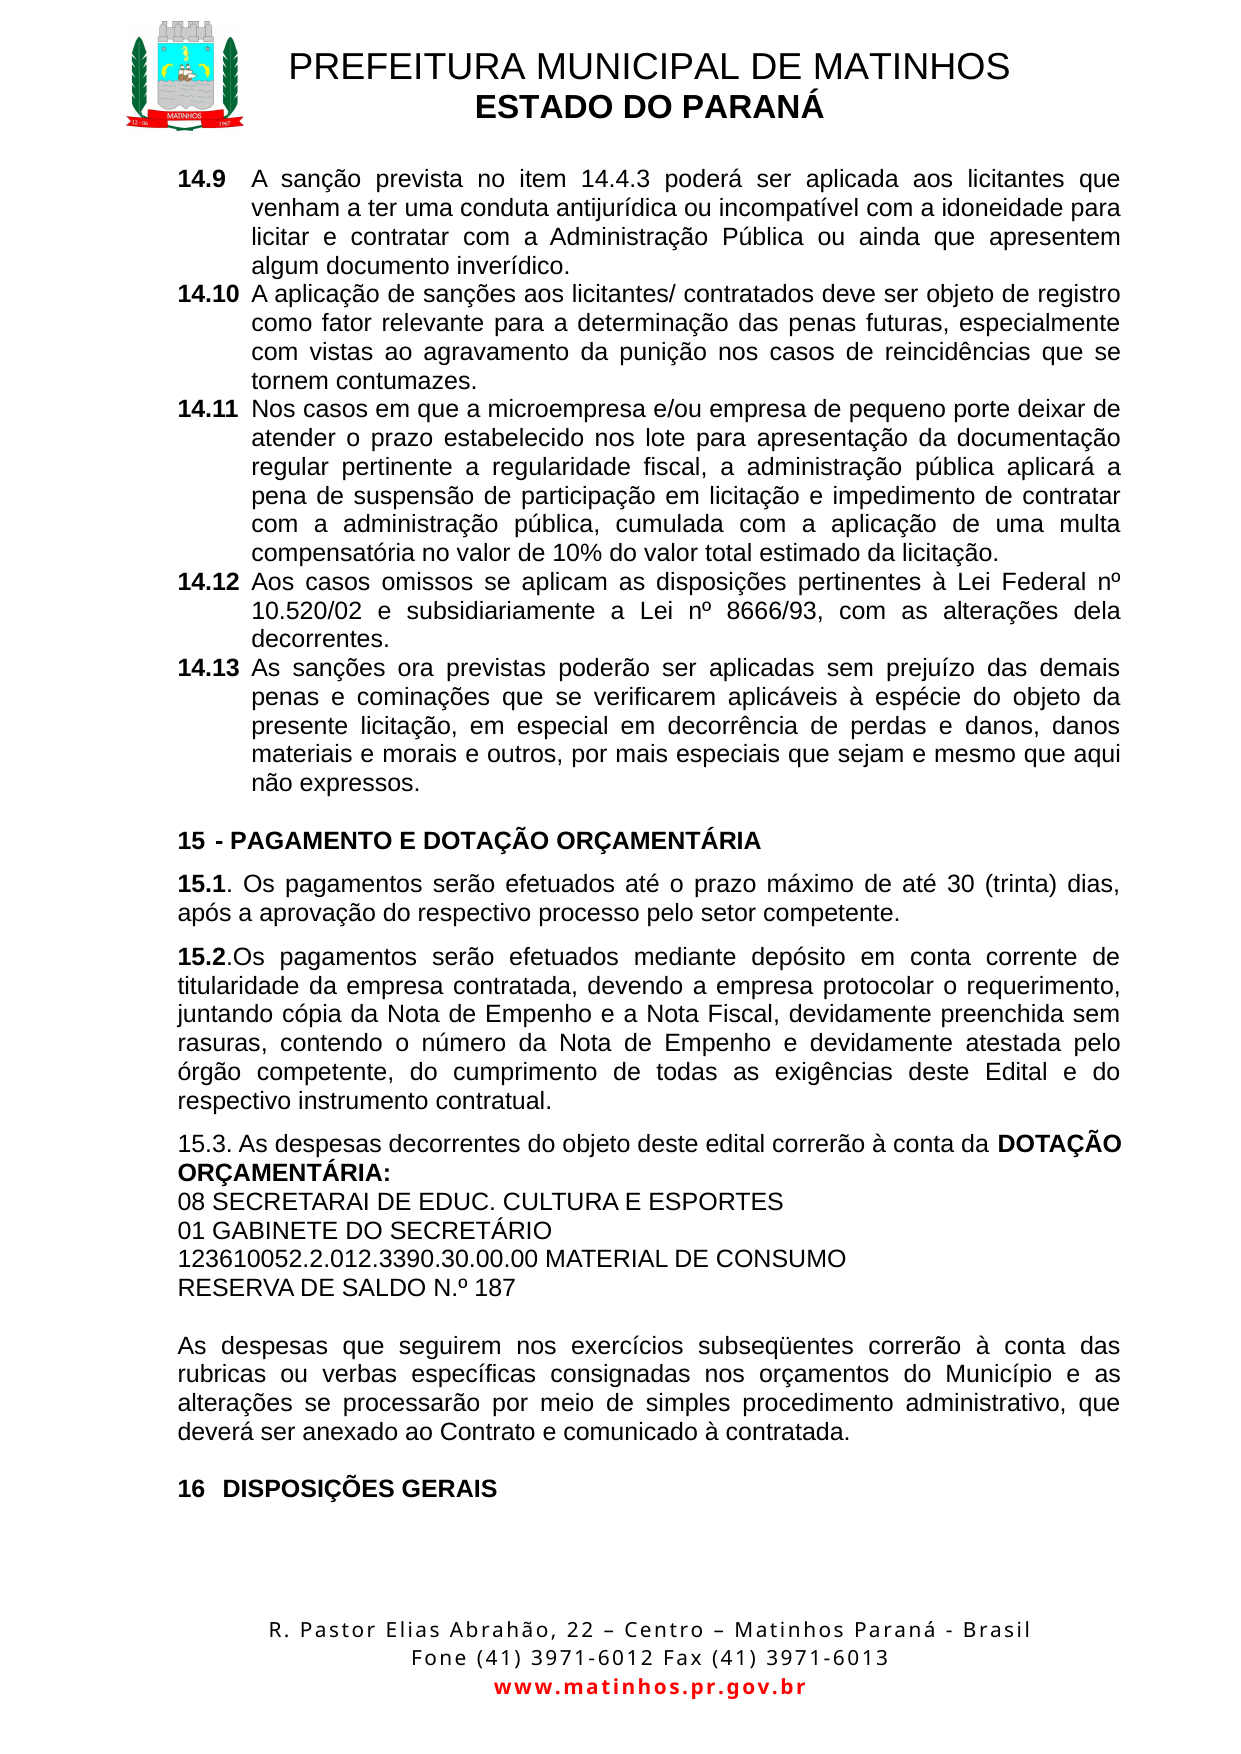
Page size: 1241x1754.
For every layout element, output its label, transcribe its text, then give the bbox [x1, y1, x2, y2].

list A sanção prevista no item 14.4.3 poderá ser aplicada aos licitantes que venham a ter uma conduta antijurídica ou incompatível com a idoneidade para licitar e contratar com a Administração Pública ou ainda que apresentem algum documento inverídico. [177, 164, 1122, 279]
subtitle - PAGAMENTO E DOTAÇÃO ORÇAMENTÁRIA [177, 826, 1122, 854]
text 15.1. Os pagamentos serão efetuados até o prazo máximo de até 30 (trinta) dias, após a aprovação do respectivo processo pelo setor competente. [177, 869, 1122, 927]
text 01 GABINETE DO SECRETÁRIO [177, 1216, 1122, 1244]
text 15.3. As despesas decorrentes do objeto deste edital correrão à conta da DOTAÇÃO ORÇAMENTÁRIA: [177, 1129, 1122, 1187]
picture [126, 21, 244, 131]
list As sanções ora previstas poderão ser aplicadas sem prejuízo das demais penas e cominações que se verificarem aplicáveis à espécie do objeto da presente licitação, em especial em decorrência de perdas e danos, danos materiais e morais e outros, por mais especiais que sejam e mesmo que aqui não expressos. [177, 653, 1122, 797]
text 123610052.2.012.3390.30.00.00 MATERIAL DE CONSUMO [177, 1244, 1122, 1273]
list Aos casos omissos se aplicam as disposições pertinentes à Lei Federal nº 10.520/02 e subsidiariamente a Lei nº 8666/93, com as alterações dela decorrentes. [177, 567, 1122, 653]
text 15.2.Os pagamentos serão efetuados mediante depósito em conta corrente de titularidade da empresa contratada, devendo a empresa protocolar o requerimento, juntando cópia da Nota de Empenho e a Nota Fiscal, devidamente preenchida sem rasuras, contendo o número da Nota de Empenho e devidamente atestada pelo órgão competente, do cumprimento de todas as exigências deste Edital e do respectivo instrumento contratual. [177, 942, 1122, 1114]
text RESERVA DE SALDO N.º 187 [177, 1273, 1122, 1302]
list DISPOSIÇÕES GERAIS [177, 1474, 1122, 1503]
list A aplicação de sanções aos licitantes/ contratados deve ser objeto de registro como fator relevante para a determinação das penas futuras, especialmente com vistas ao agravamento da punição nos casos de reincidências que se tornem contumazes. [177, 279, 1122, 394]
list Nos casos em que a microempresa e/ou empresa de pequeno porte deixar de atender o prazo estabelecido nos lote para apresentação da documentação regular pertinente a regularidade fiscal, a administração pública aplicará a pena de suspensão de participação em licitação e impedimento de contratar com a administração pública, cumulada com a aplicação de uma multa compensatória no valor de 10% do valor total estimado da licitação. [177, 394, 1122, 567]
text 08 SECRETARAI DE EDUC. CULTURA E ESPORTES [177, 1187, 1122, 1216]
text As despesas que seguirem nos exercícios subseqüentes correrão à conta das rubricas ou verbas específicas consignadas nos orçamentos do Município e as alterações se processarão por meio de simples procedimento administrativo, que deverá ser anexado ao Contrato e comunicado à contratada. [177, 1331, 1122, 1446]
